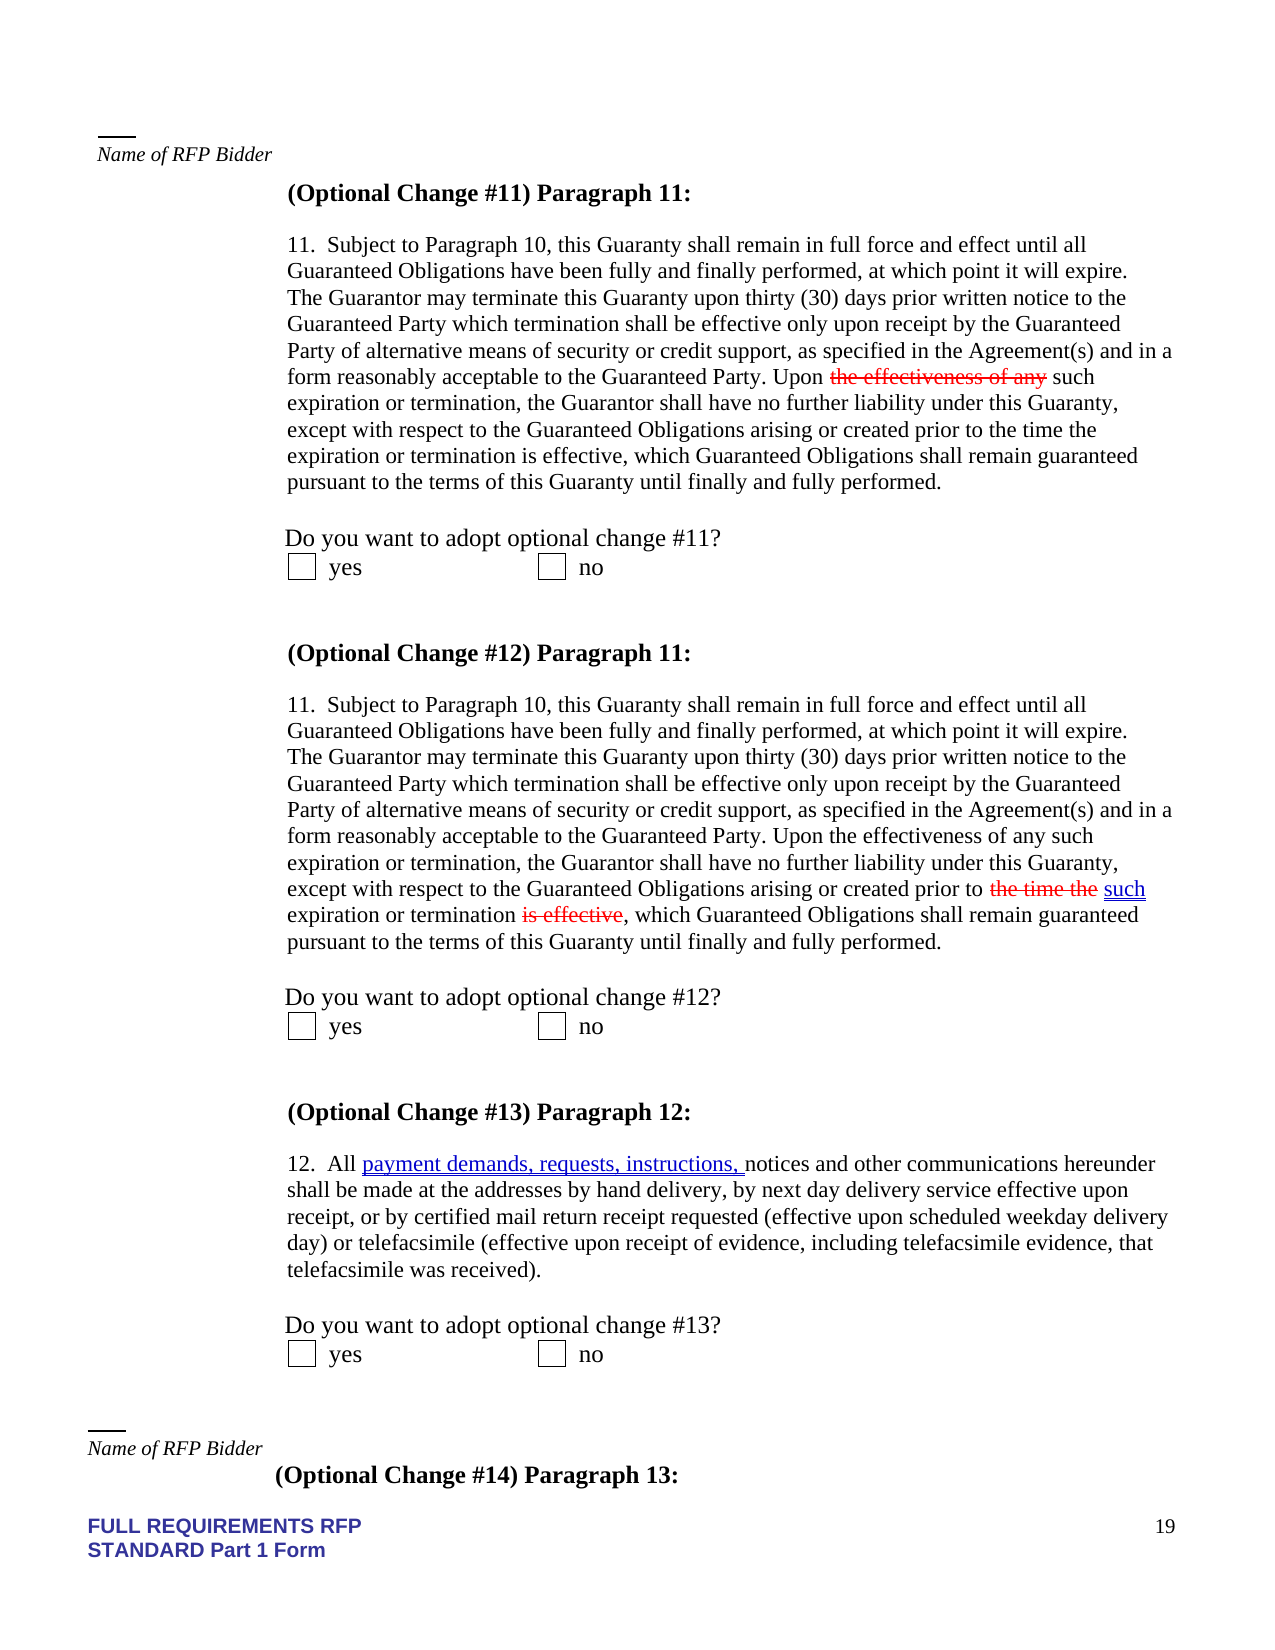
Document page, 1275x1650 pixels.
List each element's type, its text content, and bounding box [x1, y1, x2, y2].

text 11. Subject to Paragraph 10, this Guaranty shall remain in full force and effect until all Guaranteed Obligations have been fully and finally performed, at which point it will expire. The Guarantor may terminate this Guaranty upon thirty (30) days prior written notice to the Guaranteed Party which termination shall be effective only upon receipt by the Guaranteed Party of alternative means of security or credit support, as specified in the Agreement(s) and in a form reasonably acceptable to the Guaranteed Party. Upon the effectiveness of any such expiration or termination, the Guarantor shall have no further liability under this Guaranty, except with respect to the Guaranteed Obligations arising or created prior to the time the such expiration or termination is effective, which Guaranteed Obligations shall remain guaranteed pursuant to the terms of this Guaranty until finally and fully performed. [287, 691, 1175, 954]
text yes no [237, 1011, 1175, 1040]
text 12. All payment demands, requests, instructions, notices and other communications hereunder shall be made at the addresses by hand delivery, by next day delivery service effective upon receipt, or by certified mail return receipt requested (effective upon scheduled weekday delivery day) or telefacsimile (effective upon receipt of evidence, including telefacsimile evidence, that telefacsimile was received). [287, 1150, 1175, 1282]
text 11. Subject to Paragraph 10, this Guaranty shall remain in full force and effect until all Guaranteed Obligations have been fully and finally performed, at which point it will expire. The Guarantor may terminate this Guaranty upon thirty (30) days prior written notice to the Guaranteed Party which termination shall be effective only upon receipt by the Guaranteed Party of alternative means of security or credit support, as specified in the Agreement(s) and in a form reasonably acceptable to the Guaranteed Party. Upon the effectiveness of any such expiration or termination, the Guarantor shall have no further liability under this Guaranty, except with respect to the Guaranteed Obligations arising or created prior to the time the expiration or termination is effective, which Guaranteed Obligations shall remain guaranteed pursuant to the terms of this Guaranty until finally and fully performed. [287, 231, 1175, 495]
text Do you want to adopt optional change #13? [284, 1310, 1175, 1339]
text (Optional Change #11) Paragraph 11: [87, 178, 1175, 207]
text (Optional Change #13) Paragraph 12: [87, 1097, 1175, 1126]
text Do you want to adopt optional change #11? [284, 523, 1175, 552]
text (Optional Change #12) Paragraph 11: [87, 638, 1175, 667]
text (Optional Change #14) Paragraph 13: [87, 1460, 1175, 1489]
text yes no [237, 552, 1175, 580]
text Name of RFP Bidder [97, 142, 1175, 166]
text Do you want to adopt optional change #12? [284, 982, 1175, 1011]
text Name of RFP Bidder [87, 1436, 1175, 1460]
text yes no [237, 1339, 1175, 1368]
